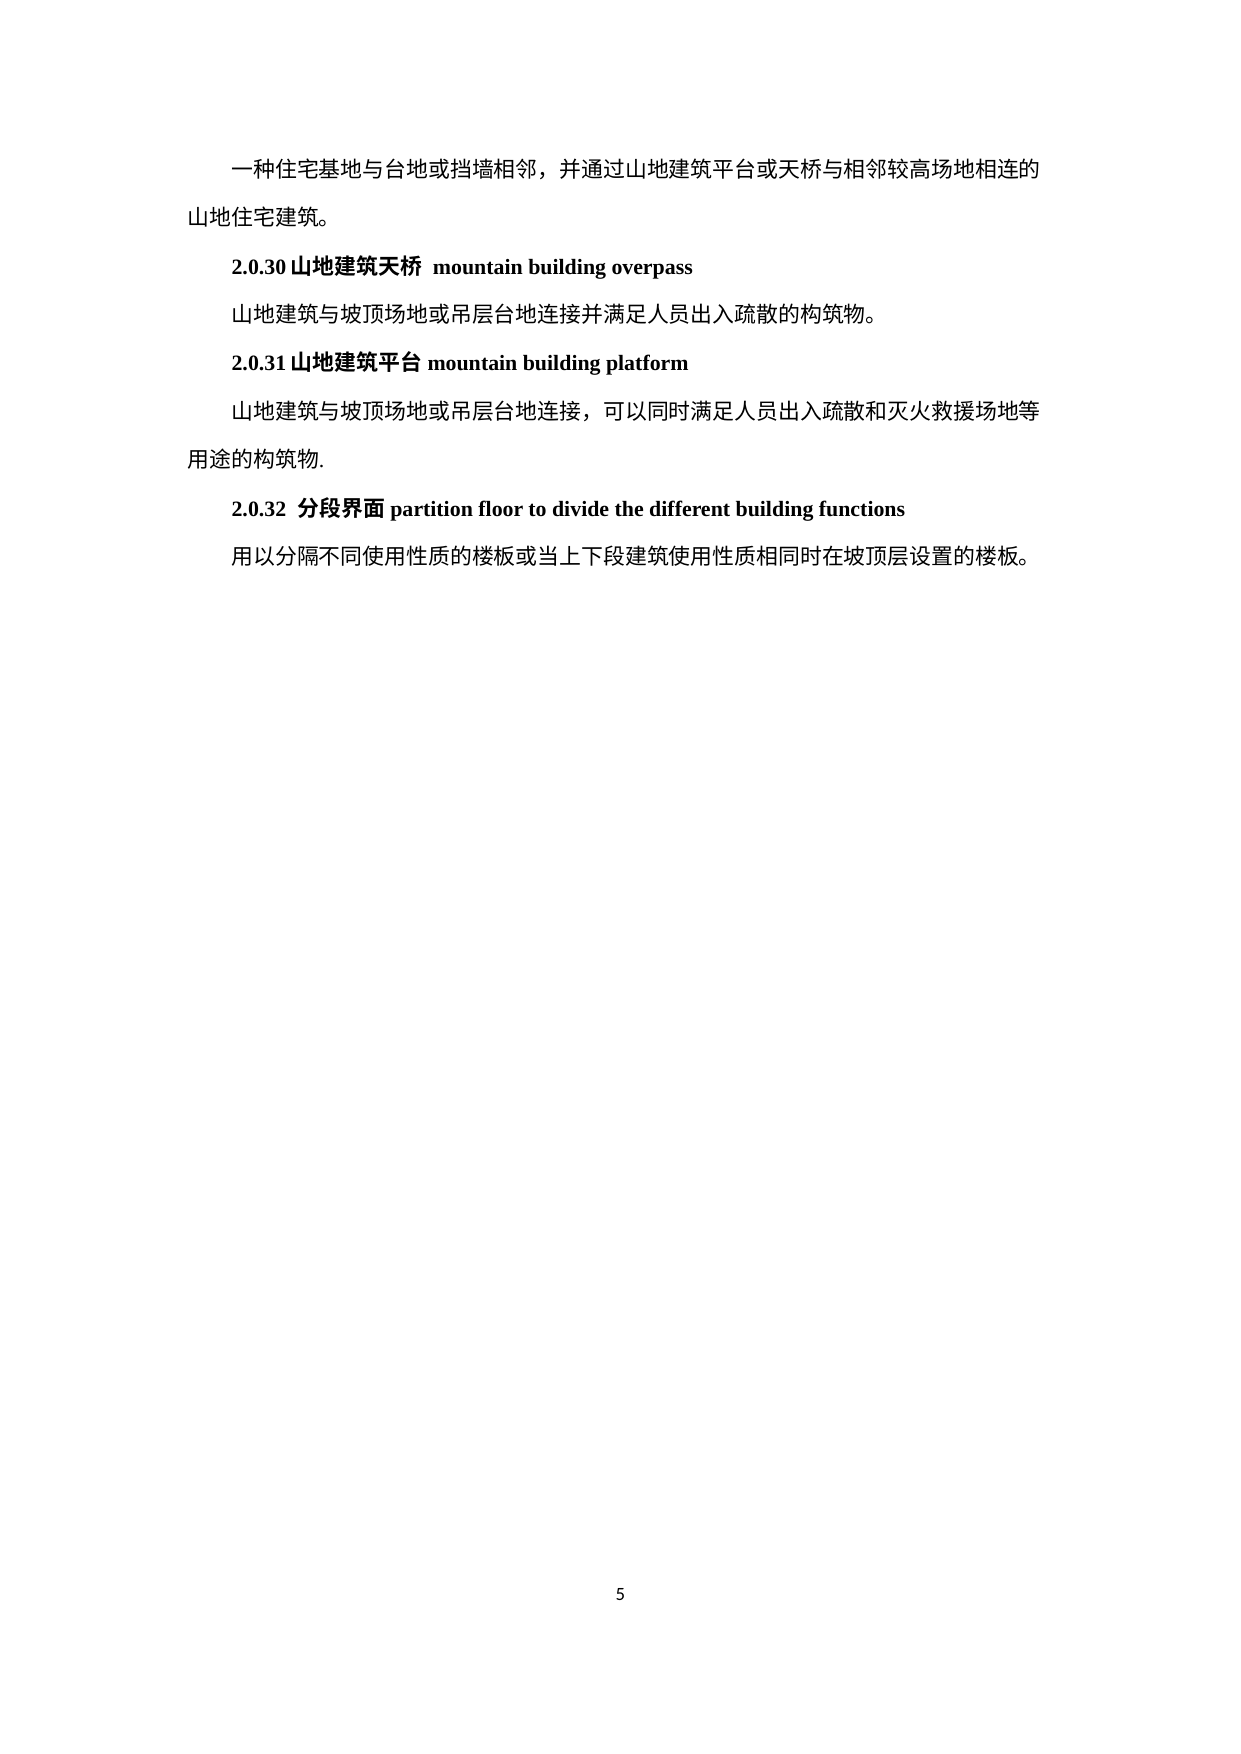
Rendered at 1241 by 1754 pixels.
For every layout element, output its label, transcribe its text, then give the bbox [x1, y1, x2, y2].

text 用以分隔不同使用性质的楼板或当上下段建筑使用性质相同时在坡顶层设置的楼板。 [187, 539, 1053, 571]
text 2.0.30山地建筑天桥 mountain building overpass [187, 248, 1053, 281]
text 2.0.32 分段界面 partition floor to divide the different building functions [187, 490, 1053, 523]
text 山地建筑与坡顶场地或吊层台地连接，可以同时满足人员出入疏散和灭火救援场地等用途的构筑物. [187, 393, 1053, 474]
text 2.0.31山地建筑平台 mountain building platform [187, 345, 1053, 377]
text 一种住宅基地与台地或挡墙相邻，并通过山地建筑平台或天桥与相邻较高场地相连的山地住宅建筑。 [187, 151, 1053, 232]
text 山地建筑与坡顶场地或吊层台地连接并满足人员出入疏散的构筑物。 [187, 297, 1053, 329]
